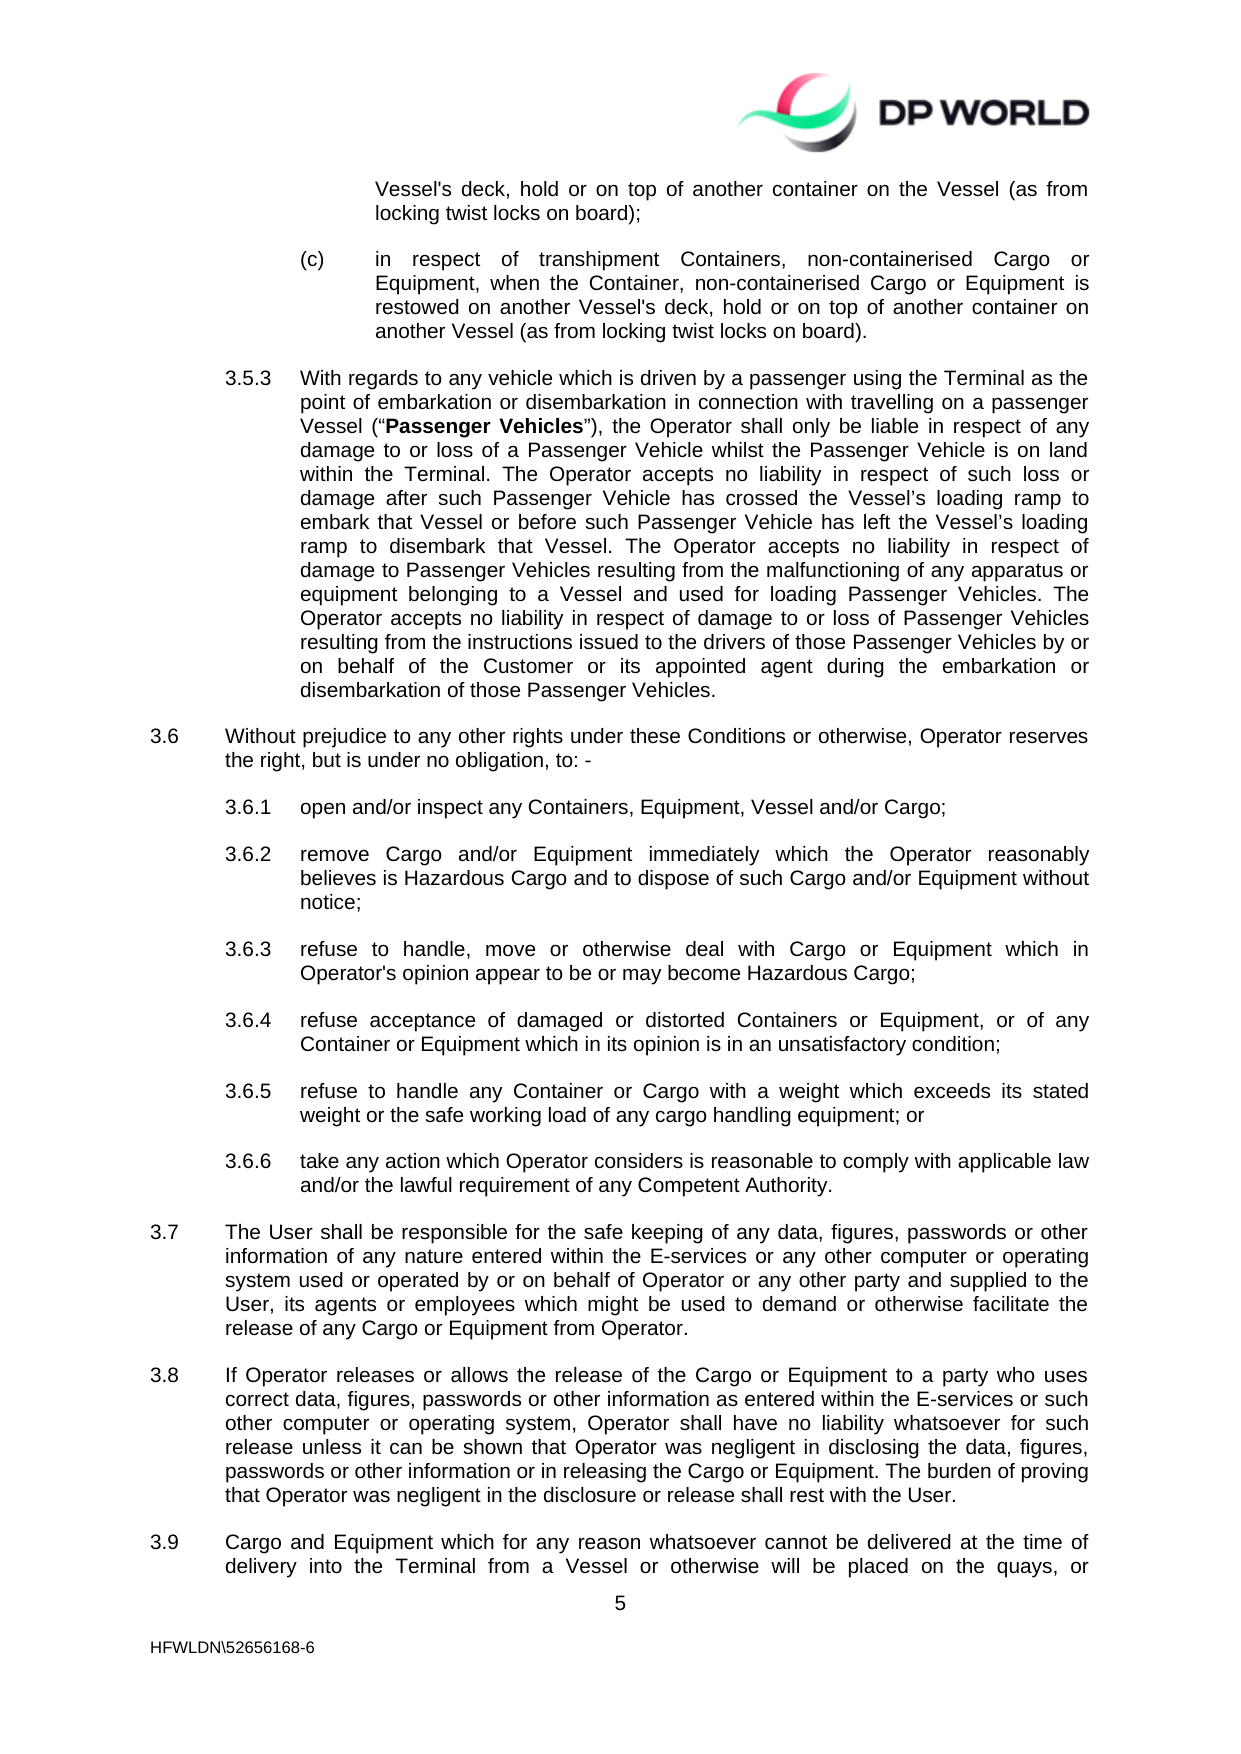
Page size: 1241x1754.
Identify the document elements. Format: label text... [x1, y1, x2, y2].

picture [737, 73, 1091, 154]
text open and/or inspect any Containers, Equipment, Vessel and/or Cargo; [225, 795, 1090, 819]
text refuse to handle, move or otherwise deal with Cargo or Equipment which in Operator's opinion appear to be or may become Hazardous Cargo; [225, 937, 1090, 985]
text With regards to any vehicle which is driven by a passenger using the Terminal as the point of embarkation or disembarkation in connection with travelling on a passenger Vessel (“Passenger Vehicles”), the Operator shall only be liable in respect of any damage to or loss of a Passenger Vehicle whilst the Passenger Vehicle is on land within the Terminal. The Operator accepts no liability in respect of such loss or damage after such Passenger Vehicle has crossed the Vessel’s loading ramp to embark that Vessel or before such Passenger Vehicle has left the Vessel’s loading ramp to disembark that Vessel. The Operator accepts no liability in respect of damage to Passenger Vehicles resulting from the malfunctioning of any apparatus or equipment belonging to a Vessel and used for loading Passenger Vehicles. The Operator accepts no liability in respect of damage to or loss of Passenger Vehicles resulting from the instructions issued to the drivers of those Passenger Vehicles by or on behalf of the Customer or its appointed agent during the embarkation or disembarkation of those Passenger Vehicles. [225, 366, 1090, 701]
text refuse to handle any Container or Cargo with a weight which exceeds its stated weight or the safe working load of any cargo handling equipment; or [225, 1078, 1090, 1126]
text take any action which Operator considers is reasonable to comply with applicable law and/or the lawful requirement of any Competent Authority. [225, 1149, 1090, 1197]
text refuse acceptance of damaged or distorted Containers or Equipment, or of any Container or Equipment which in its opinion is in an unsatisfactory condition; [225, 1008, 1090, 1056]
text The User shall be responsible for the safe keeping of any data, figures, passwords or other information of any nature entered within the E-services or any other computer or operating system used or operated by or on behalf of Operator or any other party and supplied to the User, its agents or employees which might be used to demand or otherwise facilitate the release of any Cargo or Equipment from Operator. [150, 1220, 1090, 1340]
text remove Cargo and/or Equipment immediately which the Operator reasonably believes is Hazardous Cargo and to dispose of such Cargo and/or Equipment without notice; [225, 842, 1090, 914]
text Without prejudice to any other rights under these Conditions or otherwise, Operator reserves the right, but is under no obligation, to: - [150, 724, 1090, 772]
text If Operator releases or allows the release of the Cargo or Equipment to a party who uses correct data, figures, passwords or other information as entered within the E-services or such other computer or operating system, Operator shall have no liability whatsoever for such release unless it can be shown that Operator was negligent in disclosing the data, figures, passwords or other information or in releasing the Cargo or Equipment. The burden of proving that Operator was negligent in the disclosure or release shall rest with the User. [150, 1363, 1090, 1507]
text in respect of transhipment Containers, non-containerised Cargo or Equipment, when the Container, non-containerised Cargo or Equipment is restowed on another Vessel's deck, hold or on top of another container on another Vessel (as from locking twist locks on board). [300, 247, 1090, 343]
